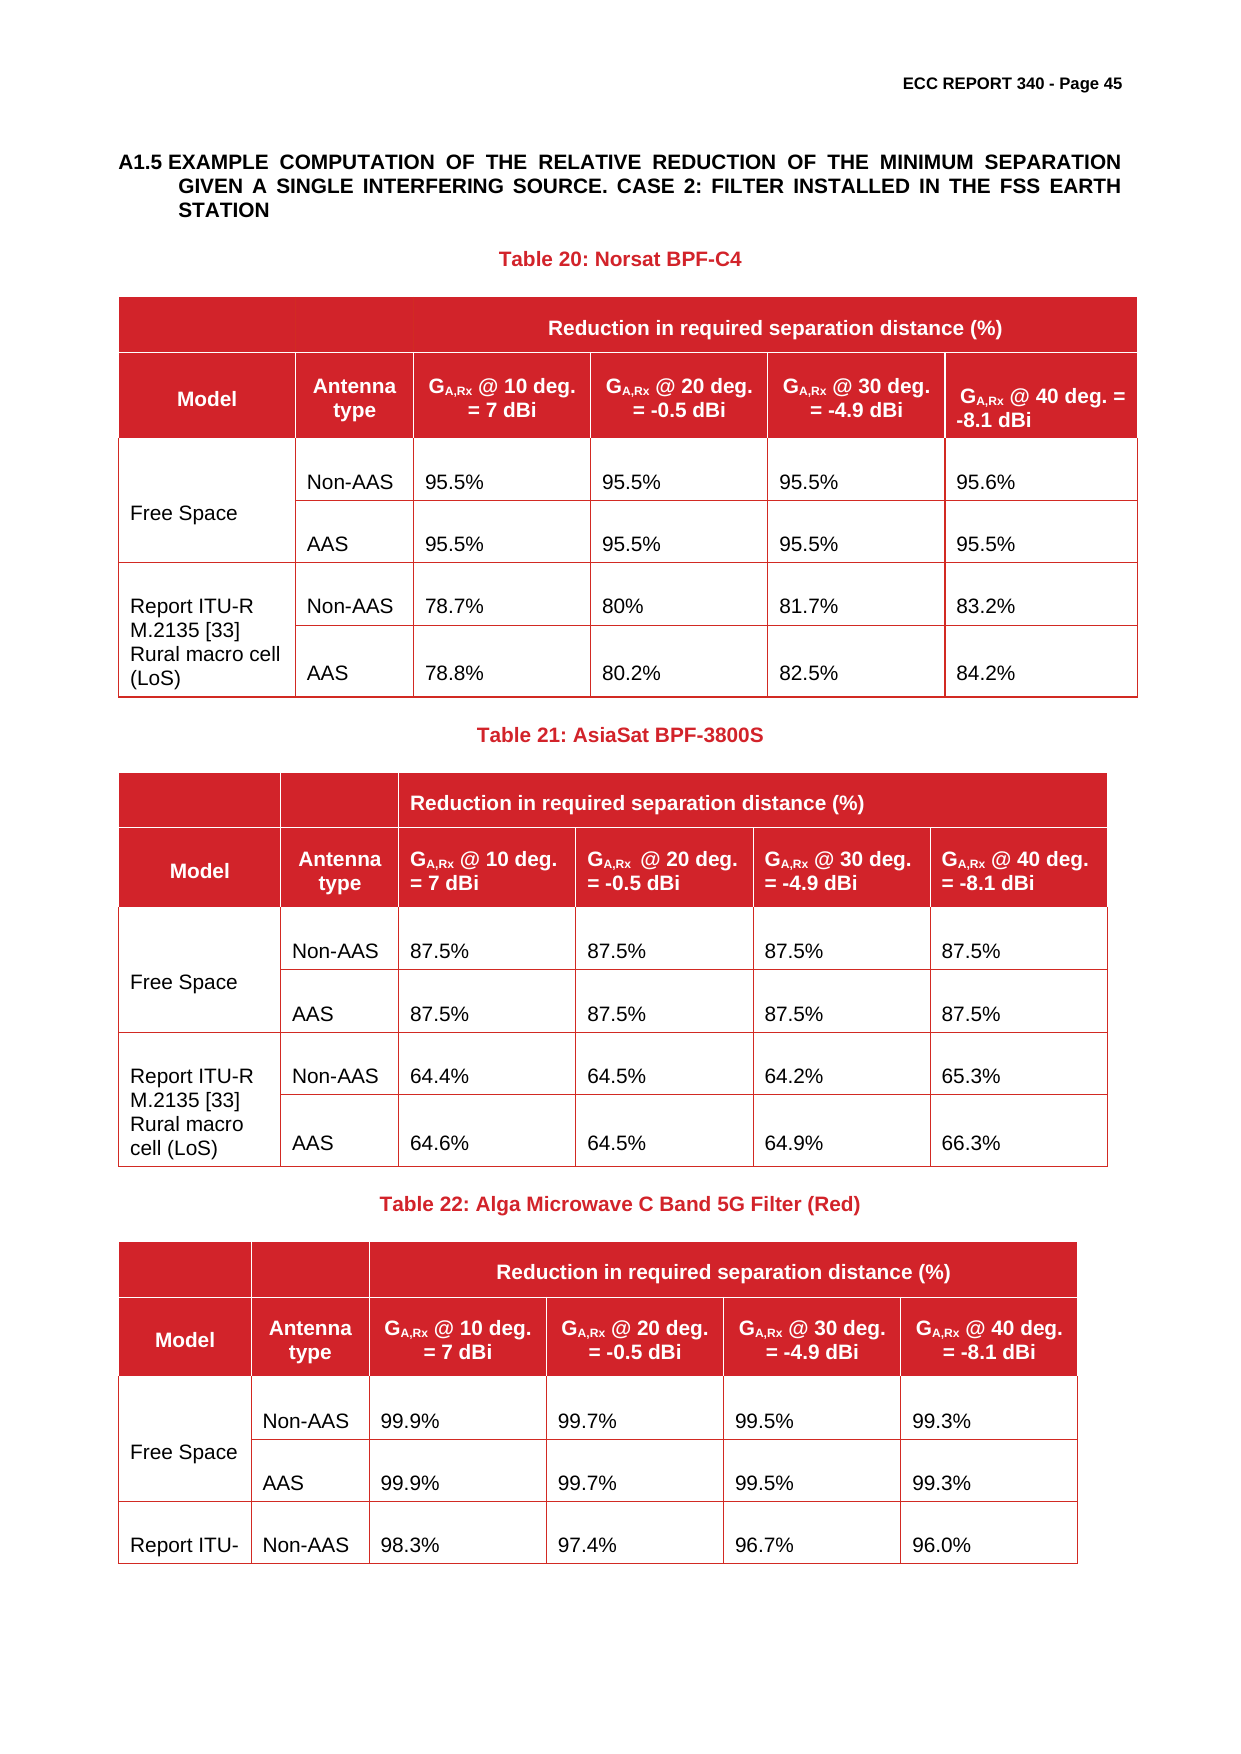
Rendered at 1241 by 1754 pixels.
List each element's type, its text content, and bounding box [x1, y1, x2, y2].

table_cell 87.5% [399, 970, 575, 1032]
table_cell 64.2% [754, 1033, 930, 1094]
table_cell 80.2% [591, 626, 767, 696]
table_header [119, 1242, 251, 1297]
table_cell 95.5% [591, 501, 767, 562]
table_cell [119, 1502, 251, 1563]
table_cell GA,Rx @ 40 deg. = -8.1 dBi [901, 1298, 1077, 1376]
table_cell 87.5% [576, 970, 753, 1032]
table_cell GA,Rx @ 20 deg. = -0.5 dBi [591, 353, 767, 438]
table_cell 80% [591, 563, 767, 624]
table_cell GA,Rx @ 20 deg. = -0.5 dBi [576, 828, 753, 907]
table_cell 82.5% [768, 626, 944, 696]
table_cell 81.7% [768, 563, 944, 624]
table_cell Model [119, 1298, 251, 1376]
table_cell Report ITU-R M.2135 [34] Rural macro cell (LoS) [119, 1033, 280, 1166]
table_header [296, 297, 413, 352]
table_cell Free Space [119, 908, 280, 1032]
table_cell AAS [281, 970, 398, 1032]
table_cell AAS [296, 501, 413, 562]
table_cell GA,Rx @ 10 deg. = 7 dBi [399, 828, 575, 907]
table_cell 64.9% [754, 1095, 930, 1166]
table_cell Model [119, 353, 295, 438]
table_cell 95.5% [946, 501, 1137, 562]
table_cell Free Space [119, 439, 295, 562]
table_cell 95.5% [768, 501, 944, 562]
table_cell GA,Rx @ 20 deg. = -0.5 dBi [547, 1298, 723, 1376]
table_cell Non-AAS [281, 908, 398, 969]
table_cell 95.6% [946, 439, 1137, 500]
table_cell GA,Rx @ 10 deg. = 7 dBi [414, 353, 590, 438]
table_cell 64.5% [576, 1095, 753, 1166]
table_cell 99.3% [901, 1378, 1077, 1439]
table_cell Antenna type [281, 828, 398, 907]
table_cell AAS [296, 626, 413, 696]
text Table 21: AsiaSat BPF-3800S [118, 722, 1122, 746]
table_cell 99.5% [724, 1378, 900, 1439]
table_cell 87.5% [576, 908, 753, 969]
table_cell 78.8% [414, 626, 590, 696]
table_cell Antenna type [252, 1298, 369, 1376]
table_header [252, 1242, 369, 1297]
table_cell GA,Rx @ 40 deg. = -8.1 dBi [946, 353, 1137, 438]
table_cell 99.7% [547, 1440, 723, 1501]
table_header [119, 773, 280, 827]
table_cell 99.3% [901, 1440, 1077, 1501]
table_cell 95.5% [591, 439, 767, 500]
table_cell 99.9% [370, 1378, 546, 1439]
text Table 20: Norsat BPF-C4 [118, 247, 1122, 271]
table_header [281, 773, 398, 827]
table_cell 66.3% [931, 1095, 1107, 1166]
table_cell 95.5% [768, 439, 944, 500]
table_cell Non-AAS [252, 1378, 369, 1439]
table_cell 96.7% [724, 1502, 900, 1563]
subtitle Example Computation of the relative reduction of the minimum separation given a single interfering source. Case 2: filter installed in the FSS earth station [118, 150, 1122, 222]
table_cell 98.3% [370, 1502, 546, 1563]
table_cell Non-AAS [296, 563, 413, 624]
table_cell GA,Rx @ 30 deg. = -4.9 dBi [754, 828, 930, 907]
table_cell Antenna type [296, 353, 413, 438]
table_header Reduction in required separation distance (%) [370, 1242, 1077, 1297]
table_cell Free Space [119, 1378, 251, 1501]
table_cell 87.5% [931, 970, 1107, 1032]
table_cell Non-AAS [296, 439, 413, 500]
table_cell GA,Rx @ 30 deg. = -4.9 dBi [724, 1298, 900, 1376]
table_cell GA,Rx @ 10 deg. = 7 dBi [370, 1298, 546, 1376]
table_cell 84.2% [946, 626, 1137, 696]
table_header Reduction in required separation distance (%) [399, 773, 1107, 827]
table_cell 97.4% [547, 1502, 723, 1563]
table_cell 99.5% [724, 1440, 900, 1501]
table_cell 96.0% [901, 1502, 1077, 1563]
table_cell 95.5% [414, 439, 590, 500]
table_cell 99.7% [547, 1378, 723, 1439]
table_cell Report ITU-R M.2135 [33] Rural macro cell (LoS) [119, 563, 295, 696]
table_cell AAS [252, 1440, 369, 1501]
table_cell GA,Rx @ 30 deg. = -4.9 dBi [768, 353, 944, 438]
table_cell 87.5% [754, 908, 930, 969]
table_cell 99.9% [370, 1440, 546, 1501]
table_cell 87.5% [399, 908, 575, 969]
table_cell 87.5% [754, 970, 930, 1032]
table_header [119, 297, 295, 352]
table_cell 87.5% [931, 908, 1107, 969]
table_cell 65.3% [931, 1033, 1107, 1094]
table_cell 64.5% [576, 1033, 753, 1094]
table_cell 64.4% [399, 1033, 575, 1094]
table_cell 83.2% [946, 563, 1137, 624]
table_cell Non-AAS [252, 1502, 369, 1563]
table_cell 95.5% [414, 501, 590, 562]
table_cell GA,Rx @ 40 deg. = -8.1 dBi [931, 828, 1107, 907]
table_cell 78.7% [414, 563, 590, 624]
table_cell Model [119, 828, 280, 907]
text Table 22: Alga Microwave C Band 5G Filter (Red) [118, 1192, 1122, 1216]
table_cell AAS [281, 1095, 398, 1166]
table_cell 64.6% [399, 1095, 575, 1166]
table_cell Non-AAS [281, 1033, 398, 1094]
table_header Reduction in required separation distance (%) [414, 297, 1137, 352]
